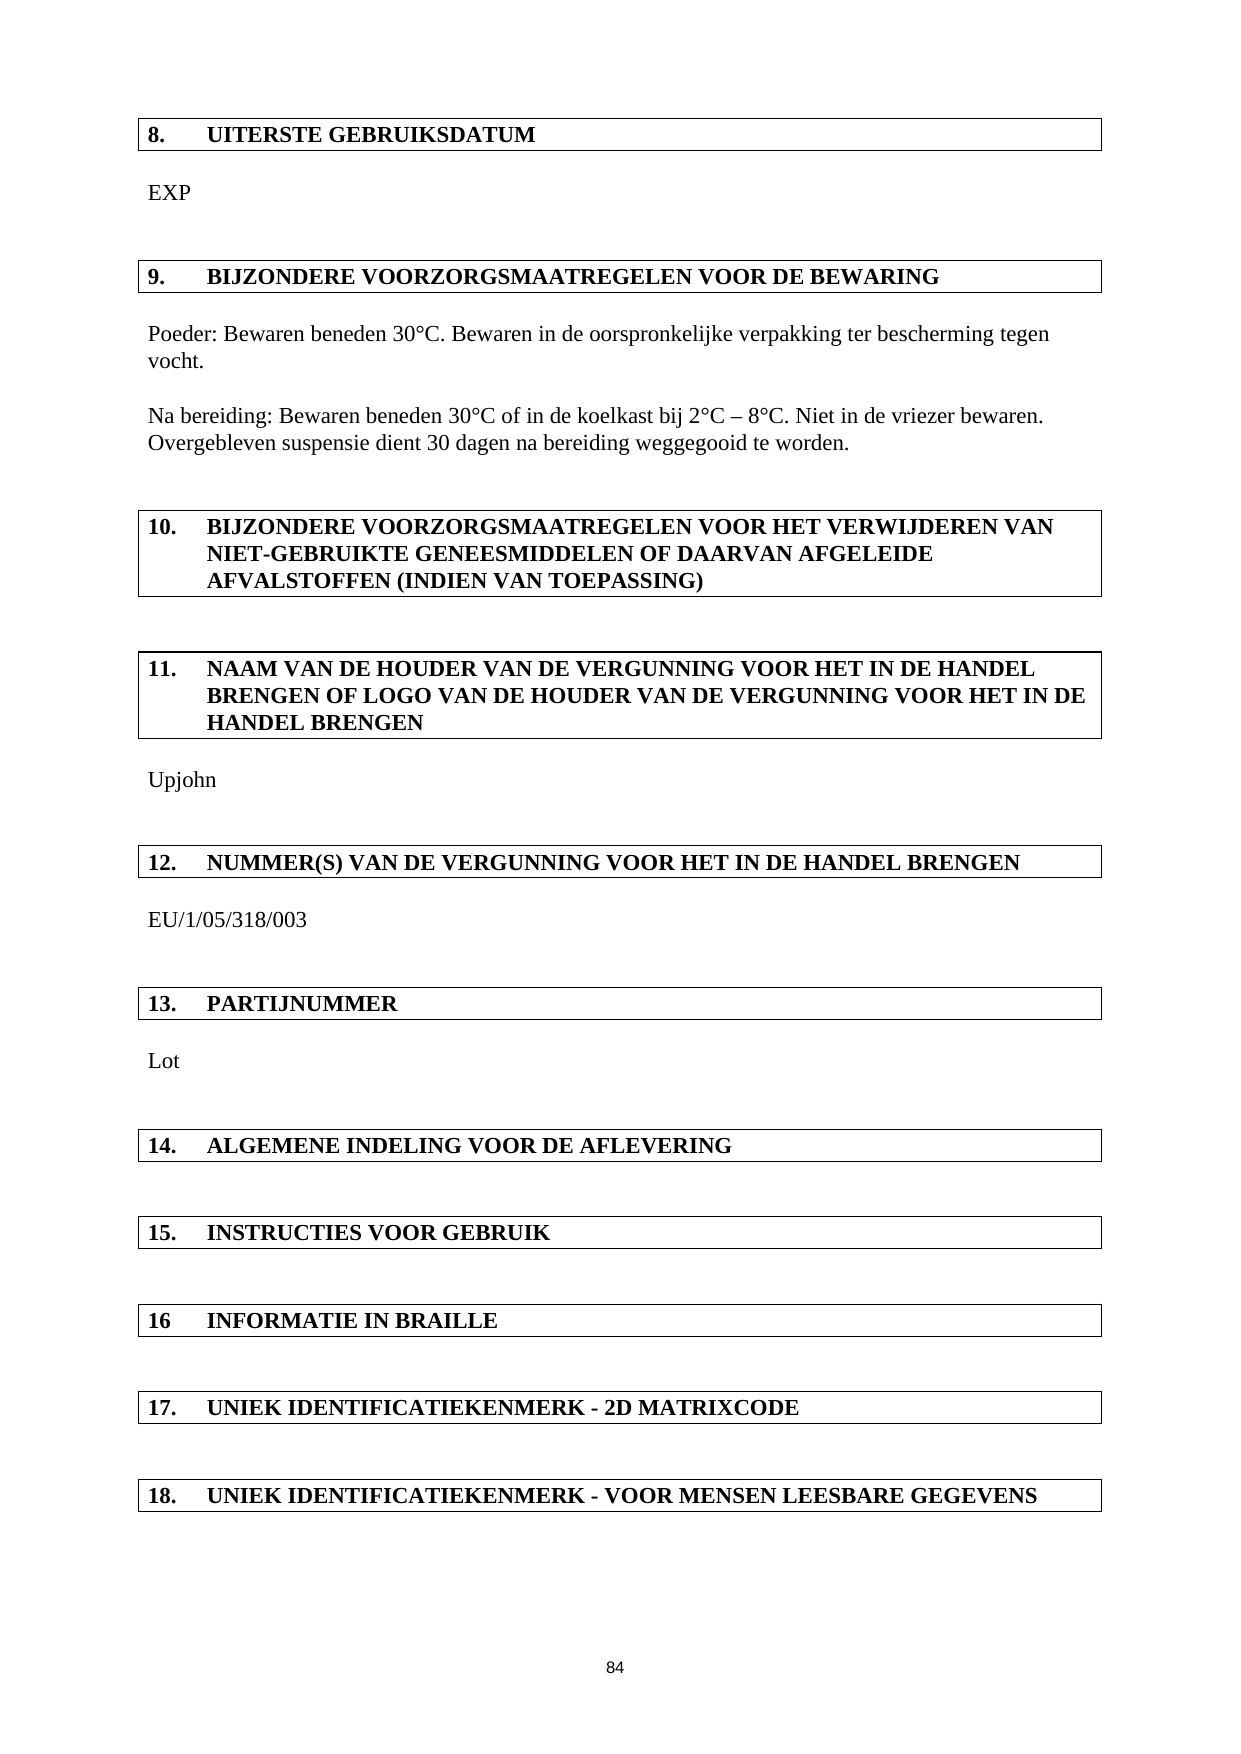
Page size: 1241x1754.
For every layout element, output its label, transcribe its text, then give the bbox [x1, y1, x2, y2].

text 10. BIJZONDERE VOORZORGSMAATREGELEN VOOR HET VERWIJDEREN VAN NIET-GEBRUIKTE GENEESMIDDELEN OF DAARVAN AFGELEIDE AFVALSTOFFEN (INDIEN VAN TOEPASSING) [139, 511, 1101, 596]
text 14. ALGEMENE INDELING VOOR DE AFLEVERING [139, 1130, 1101, 1161]
text 15. INSTRUCTIES VOOR GEBRUIK [139, 1217, 1101, 1248]
text Upjohn [148, 766, 1093, 792]
text 8. UITERSTE GEBRUIKSDATUM [139, 119, 1101, 150]
text Lot [148, 1047, 1093, 1074]
text 12. NUMMER(S) VAN DE VERGUNNING VOOR HET IN DE HANDEL BRENGEN [139, 846, 1101, 877]
text EU/1/05/318/003 [148, 906, 1093, 933]
text 16 INFORMATIE IN BRAILLE [139, 1305, 1101, 1336]
text 17. UNIEK IDENTIFICATIEKENMERK - 2D MATRIXCODE [139, 1392, 1101, 1423]
text 18. UNIEK IDENTIFICATIEKENMERK - VOOR MENSEN LEESBARE GEGEVENS [139, 1480, 1101, 1511]
text Na bereiding: Bewaren beneden of in de koelkast bij – . Niet in de vriezer bewaren. Overgebleven suspensie dient 30 dagen na bereiding weggegooid te worden. [148, 401, 1093, 456]
text 13. PARTIJNUMMER [139, 988, 1101, 1019]
text EXP [148, 178, 1093, 206]
text 11. NAAM VAN DE HOUDER VAN DE VERGUNNING VOOR HET IN DE HANDEL BRENGEN OF LOGO VAN DE HOUDER VAN DE VERGUNNING VOOR HET IN DE HANDEL BRENGEN [139, 653, 1101, 738]
text Poeder: Bewaren beneden . Bewaren in de oorspronkelijke verpakking ter bescherming tegen vocht. [148, 320, 1093, 374]
text 9. BIJZONDERE VOORZORGSMAATREGELEN VOOR DE BEWARING [139, 261, 1101, 292]
